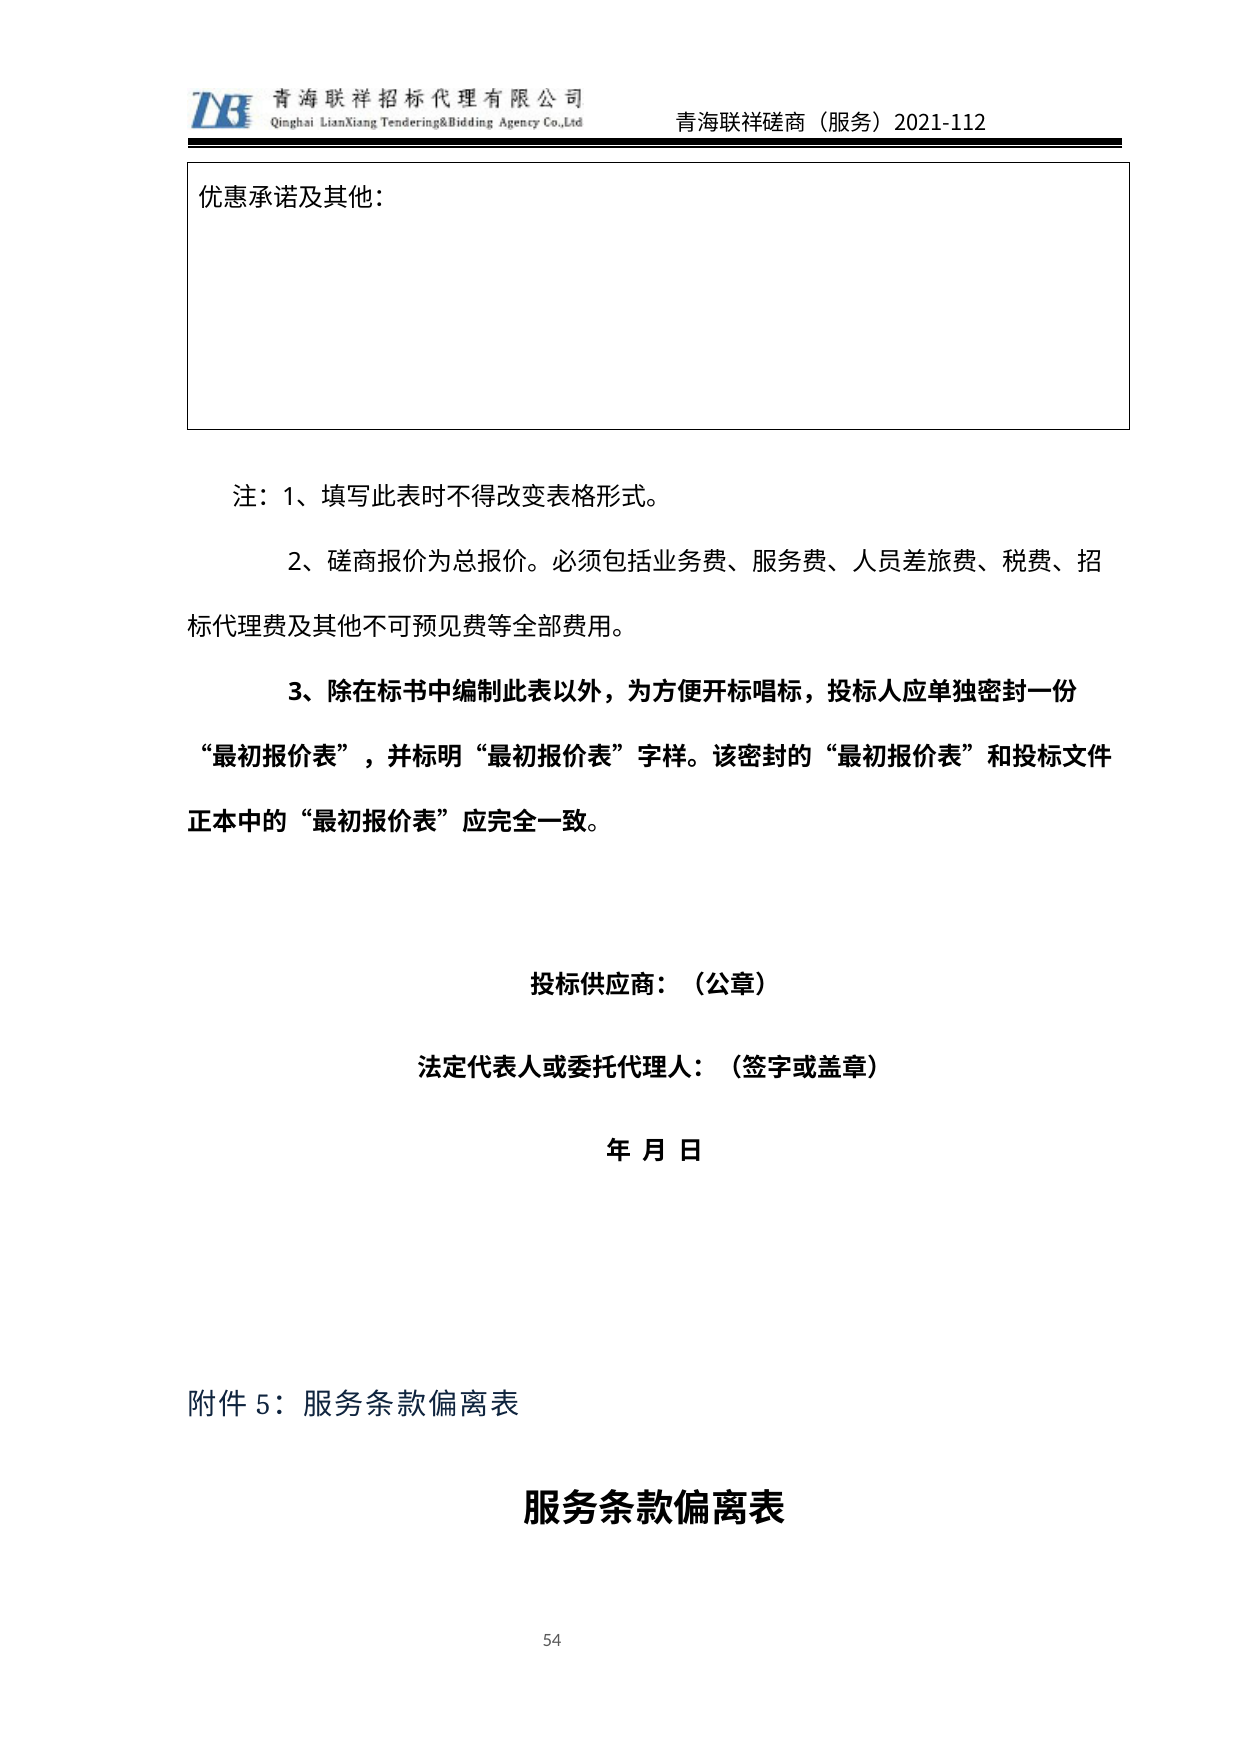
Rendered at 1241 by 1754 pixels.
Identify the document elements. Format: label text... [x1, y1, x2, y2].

picture [187, 88, 584, 130]
text 年 月 日 [187, 1116, 1122, 1181]
table_cell 优惠承诺及其他： [188, 163, 1129, 429]
text 2、磋商报价为总报价。必须包括业务费、服务费、人员差旅费、税费、招标代理费及其他不可预见费等全部费用。 [187, 527, 1122, 657]
text 法定代表人或委托代理人：（签字或盖章） [187, 1033, 1122, 1098]
text 投标供应商：（公章） [187, 950, 1122, 1015]
text 注：1、填写此表时不得改变表格形式。 [187, 462, 1122, 527]
text 服务条款偏离表 [187, 1473, 1122, 1538]
text 3、除在标书中编制此表以外，为方便开标唱标，投标人应单独密封一份“最初报价表”，并标明“最初报价表”字样。该密封的“最初报价表”和投标文件正本中的“最初报价表”应完全一致。 [187, 657, 1122, 852]
subtitle 附件5：服务条款偏离表 [187, 1369, 1122, 1434]
